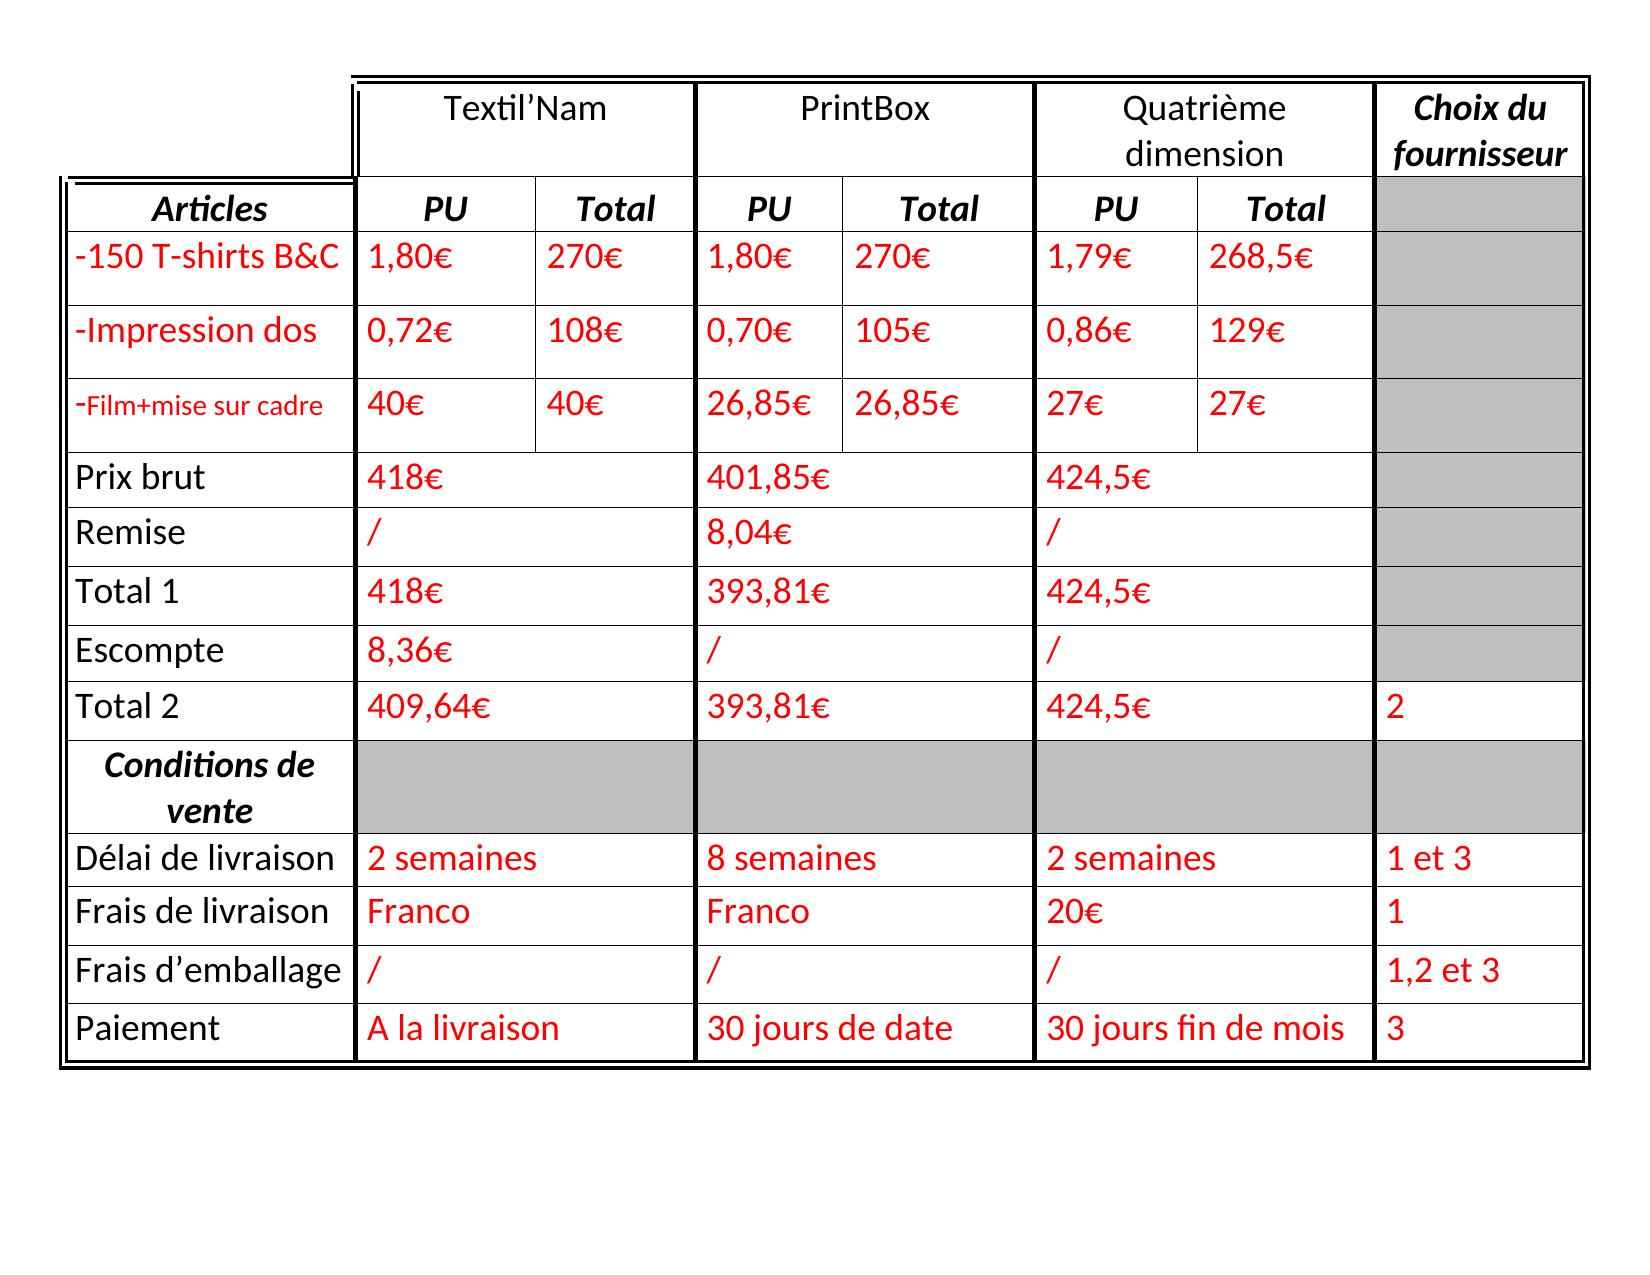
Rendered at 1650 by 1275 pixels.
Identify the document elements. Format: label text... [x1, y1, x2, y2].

table_cell A la livraison [358, 1004, 693, 1060]
table_cell 1,80€ [358, 232, 535, 305]
table_cell Frais d’emballage [68, 946, 353, 1003]
table_cell 8 semaines [698, 834, 1032, 886]
table_cell 2 semaines [358, 834, 693, 886]
table_cell Franco [698, 887, 1032, 945]
table_cell / [698, 946, 1032, 1003]
table_cell Conditions de vente [68, 741, 353, 833]
table_cell PU [358, 177, 535, 231]
table_cell 30 jours fin de mois [1037, 1004, 1372, 1060]
table_cell 270€ [536, 232, 693, 305]
table_cell 409,64€ [358, 682, 693, 740]
table_cell Total [843, 177, 1032, 231]
table_cell 8,04€ [698, 508, 1032, 566]
table_cell [1377, 567, 1582, 625]
table_cell 418€ [358, 453, 693, 507]
table_cell 20€ [1037, 887, 1372, 945]
table_header [64, 75, 356, 176]
table_cell 27€ [1037, 379, 1197, 452]
table_cell -Impression dos [68, 306, 353, 378]
table_cell [1377, 626, 1582, 681]
table_cell 1,2 et 3 [1377, 946, 1582, 1003]
table_cell 1,79€ [1037, 232, 1197, 305]
table_cell 26,85€ [843, 379, 1032, 452]
table_cell 424,5€ [1037, 682, 1372, 740]
table_cell [1377, 232, 1582, 305]
table_cell 2 [1377, 682, 1582, 740]
table_cell 424,5€ [1037, 567, 1372, 625]
table_cell [1377, 379, 1582, 452]
table_cell 393,81€ [698, 567, 1032, 625]
table_cell Total [536, 177, 693, 231]
table_cell PU [1037, 177, 1197, 231]
table_cell 40€ [536, 379, 693, 452]
table_cell 1,80€ [698, 232, 842, 305]
table_cell 0,86€ [1037, 306, 1197, 378]
table_cell 3 [1377, 1004, 1582, 1060]
table_cell Remise [68, 508, 353, 566]
table_cell Total [1198, 177, 1372, 231]
table_cell Prix brut [68, 453, 353, 507]
table_cell [1377, 508, 1582, 566]
table_cell Articles [64, 176, 353, 231]
table_cell / [358, 946, 693, 1003]
table_cell 393,81€ [698, 682, 1032, 740]
table_cell 1 [1377, 887, 1582, 945]
table_cell / [1037, 508, 1372, 566]
table_cell [698, 741, 1032, 833]
table_header PrintBox [698, 84, 1032, 176]
table_cell 270€ [843, 232, 1032, 305]
table_cell Délai de livraison [68, 834, 353, 886]
table_cell -Film+mise sur cadre [68, 379, 353, 452]
table_cell 2 semaines [1037, 834, 1372, 886]
table_cell 27€ [1198, 379, 1372, 452]
table_cell PU [698, 177, 842, 231]
table_cell 105€ [843, 306, 1032, 378]
table_cell Franco [358, 887, 693, 945]
table_header Textil’Nam [356, 78, 695, 176]
table_header Choix du fournisseur [1374, 78, 1586, 176]
table_cell / [358, 508, 693, 566]
table_cell [358, 741, 693, 833]
table_cell Escompte [68, 626, 353, 681]
table_cell 108€ [536, 306, 693, 378]
table_cell Total 2 [68, 682, 353, 740]
table_cell 424,5€ [1037, 453, 1372, 507]
table_cell / [1037, 626, 1372, 681]
table_cell 1 et 3 [1377, 834, 1582, 886]
table_cell Frais de livraison [68, 887, 353, 945]
table_cell 30 jours de date [698, 1004, 1032, 1060]
table_cell 0,70€ [698, 306, 842, 378]
table_cell 268,5€ [1198, 232, 1372, 305]
table_cell [1037, 741, 1372, 833]
table_cell / [698, 626, 1032, 681]
table_cell 26,85€ [698, 379, 842, 452]
table_cell [1377, 741, 1582, 833]
table_cell 40€ [358, 379, 535, 452]
table_cell [1377, 306, 1582, 378]
table_cell Paiement [68, 1004, 353, 1060]
table_cell 418€ [358, 567, 693, 625]
table_cell [1377, 453, 1582, 507]
table_cell 0,72€ [358, 306, 535, 378]
table_cell Total 1 [68, 567, 353, 625]
table_cell / [1037, 946, 1372, 1003]
table_header Quatrième dimension [1037, 84, 1372, 176]
table_cell 8,36€ [358, 626, 693, 681]
table_cell -150 T-shirts B&C [68, 232, 353, 305]
table_cell [1377, 177, 1582, 231]
table_cell 129€ [1198, 306, 1372, 378]
table_cell 401,85€ [698, 453, 1032, 507]
